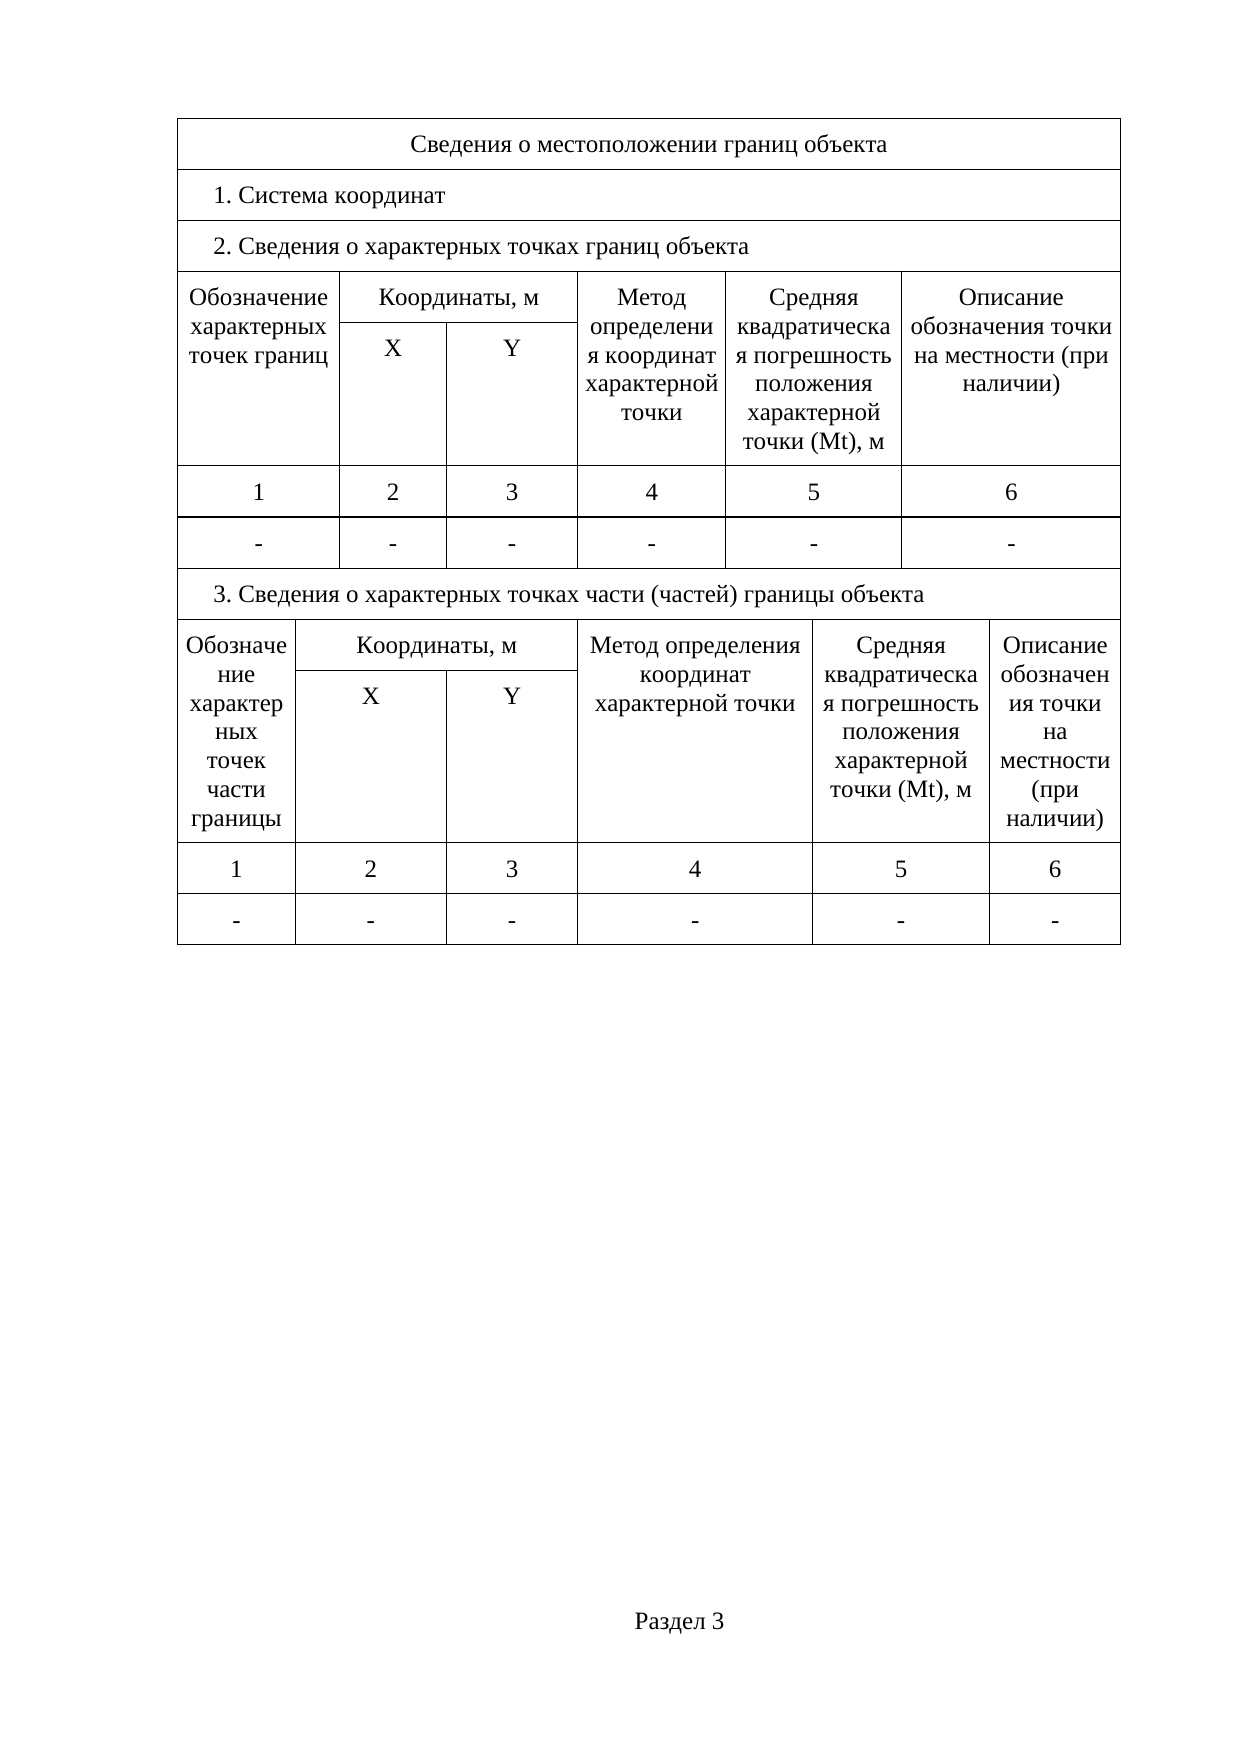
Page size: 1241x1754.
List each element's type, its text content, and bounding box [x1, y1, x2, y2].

table_cell 3. Сведения о характерных точках части (частей) границы объекта [178, 569, 1120, 618]
table_cell 2 [340, 466, 446, 516]
table_cell Обозначение характерных точек части границы [178, 620, 295, 842]
table_cell Метод определения координат характерной точки [578, 620, 812, 842]
table_cell X [340, 323, 446, 465]
table_cell Обозначение характерных точек границ [178, 272, 339, 465]
table_cell - [578, 518, 725, 567]
table_cell 3 [447, 843, 577, 893]
text Раздел 3 [177, 1606, 1181, 1635]
table_cell - [296, 894, 446, 944]
table_cell Средняя квадратическая погрешность положения характерной точки (Mt), м [726, 272, 901, 465]
table_cell 2 [296, 843, 446, 893]
table_cell - [340, 518, 446, 567]
table_cell Y [447, 671, 577, 842]
table_cell 4 [578, 843, 812, 893]
table_header Сведения о местоположении границ объекта [178, 119, 1120, 168]
table_cell - [902, 518, 1120, 567]
table_cell Y [447, 323, 577, 465]
table_cell Координаты, м [296, 620, 577, 669]
table_cell - [447, 894, 577, 944]
table_cell 2. Сведения о характерных точках границ объекта [178, 221, 1120, 271]
table_cell Координаты, м [340, 272, 577, 322]
table_cell 1. Система координат [178, 170, 1120, 219]
table_cell 1 [178, 466, 339, 516]
table_cell - [990, 894, 1120, 944]
table_cell 5 [726, 466, 901, 516]
table_cell 6 [990, 843, 1120, 893]
table_cell 5 [813, 843, 989, 893]
table_cell - [447, 518, 577, 567]
table_cell - [813, 894, 989, 944]
table_cell - [178, 518, 339, 567]
table_cell 6 [902, 466, 1120, 516]
table_cell - [578, 894, 812, 944]
table_cell 3 [447, 466, 577, 516]
table_cell Метод определения координат характерной точки [578, 272, 725, 465]
table_cell Описание обозначения точки на местности (при наличии) [990, 620, 1120, 842]
table_cell 4 [578, 466, 725, 516]
table_cell X [296, 671, 446, 842]
table_cell Описание обозначения точки на местности (при наличии) [902, 272, 1120, 465]
table_cell - [178, 894, 295, 944]
table_cell - [726, 518, 901, 567]
table_cell 1 [178, 843, 295, 893]
table_cell Средняя квадратическая погрешность положения характерной точки (Mt), м [813, 620, 989, 842]
